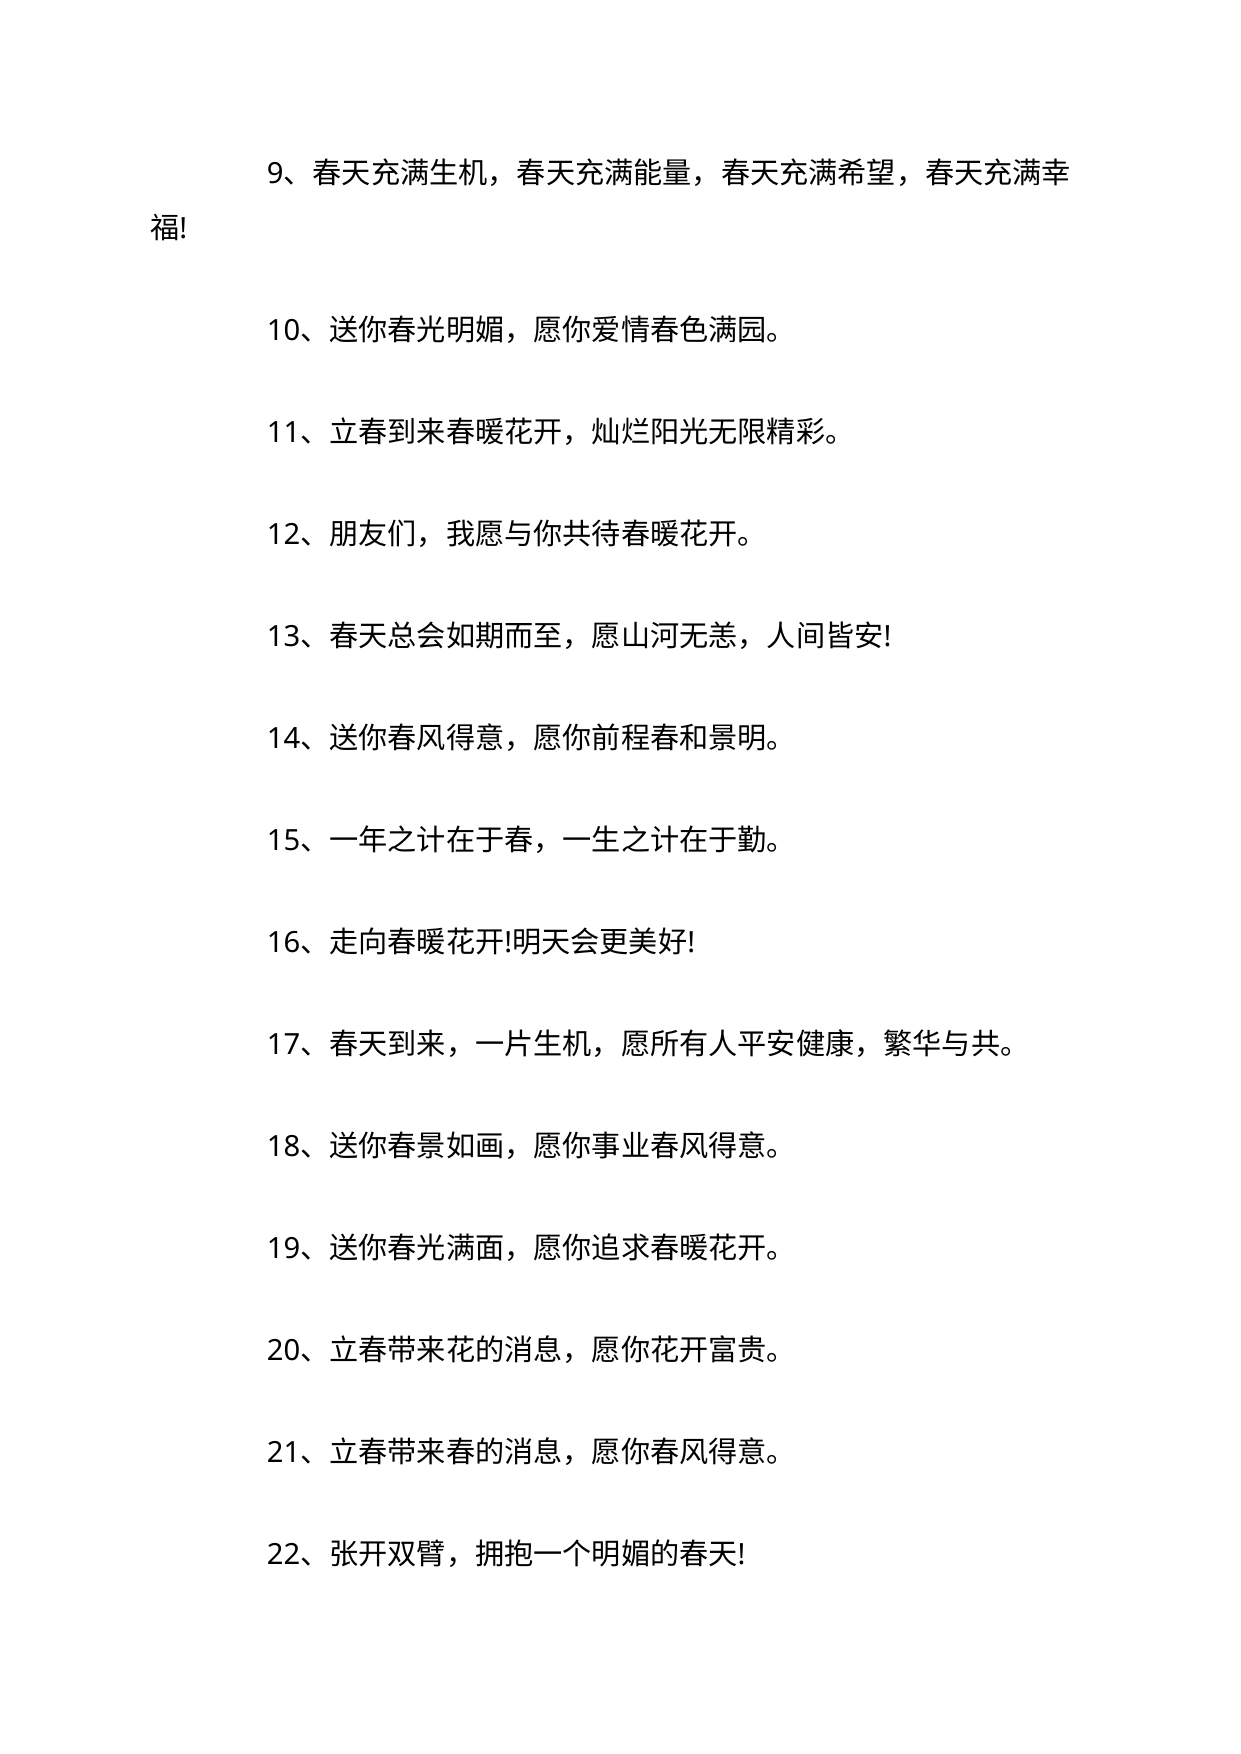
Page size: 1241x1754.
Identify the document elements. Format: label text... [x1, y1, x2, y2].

text 22、张开双臂，拥抱一个明媚的春天! [150, 1531, 1090, 1573]
text 12、朋友们，我愿与你共待春暖花开。 [150, 511, 1090, 553]
text 15、一年之计在于春，一生之计在于勤。 [150, 817, 1090, 859]
text 13、春天总会如期而至，愿山河无恙，人间皆安! [150, 613, 1090, 655]
text 18、送你春景如画，愿你事业春风得意。 [150, 1123, 1090, 1165]
text 19、送你春光满面，愿你追求春暖花开。 [150, 1225, 1090, 1267]
text 16、走向春暖花开!明天会更美好! [150, 919, 1090, 961]
text 17、春天到来，一片生机，愿所有人平安健康，繁华与共。 [150, 1021, 1090, 1063]
text 11、立春到来春暖花开，灿烂阳光无限精彩。 [150, 409, 1090, 451]
text 20、立春带来花的消息，愿你花开富贵。 [150, 1327, 1090, 1369]
text 9、春天充满生机，春天充满能量，春天充满希望，春天充满幸福! [150, 150, 1090, 247]
text 10、送你春光明媚，愿你爱情春色满园。 [150, 307, 1090, 349]
text 14、送你春风得意，愿你前程春和景明。 [150, 715, 1090, 757]
text 21、立春带来春的消息，愿你春风得意。 [150, 1429, 1090, 1471]
